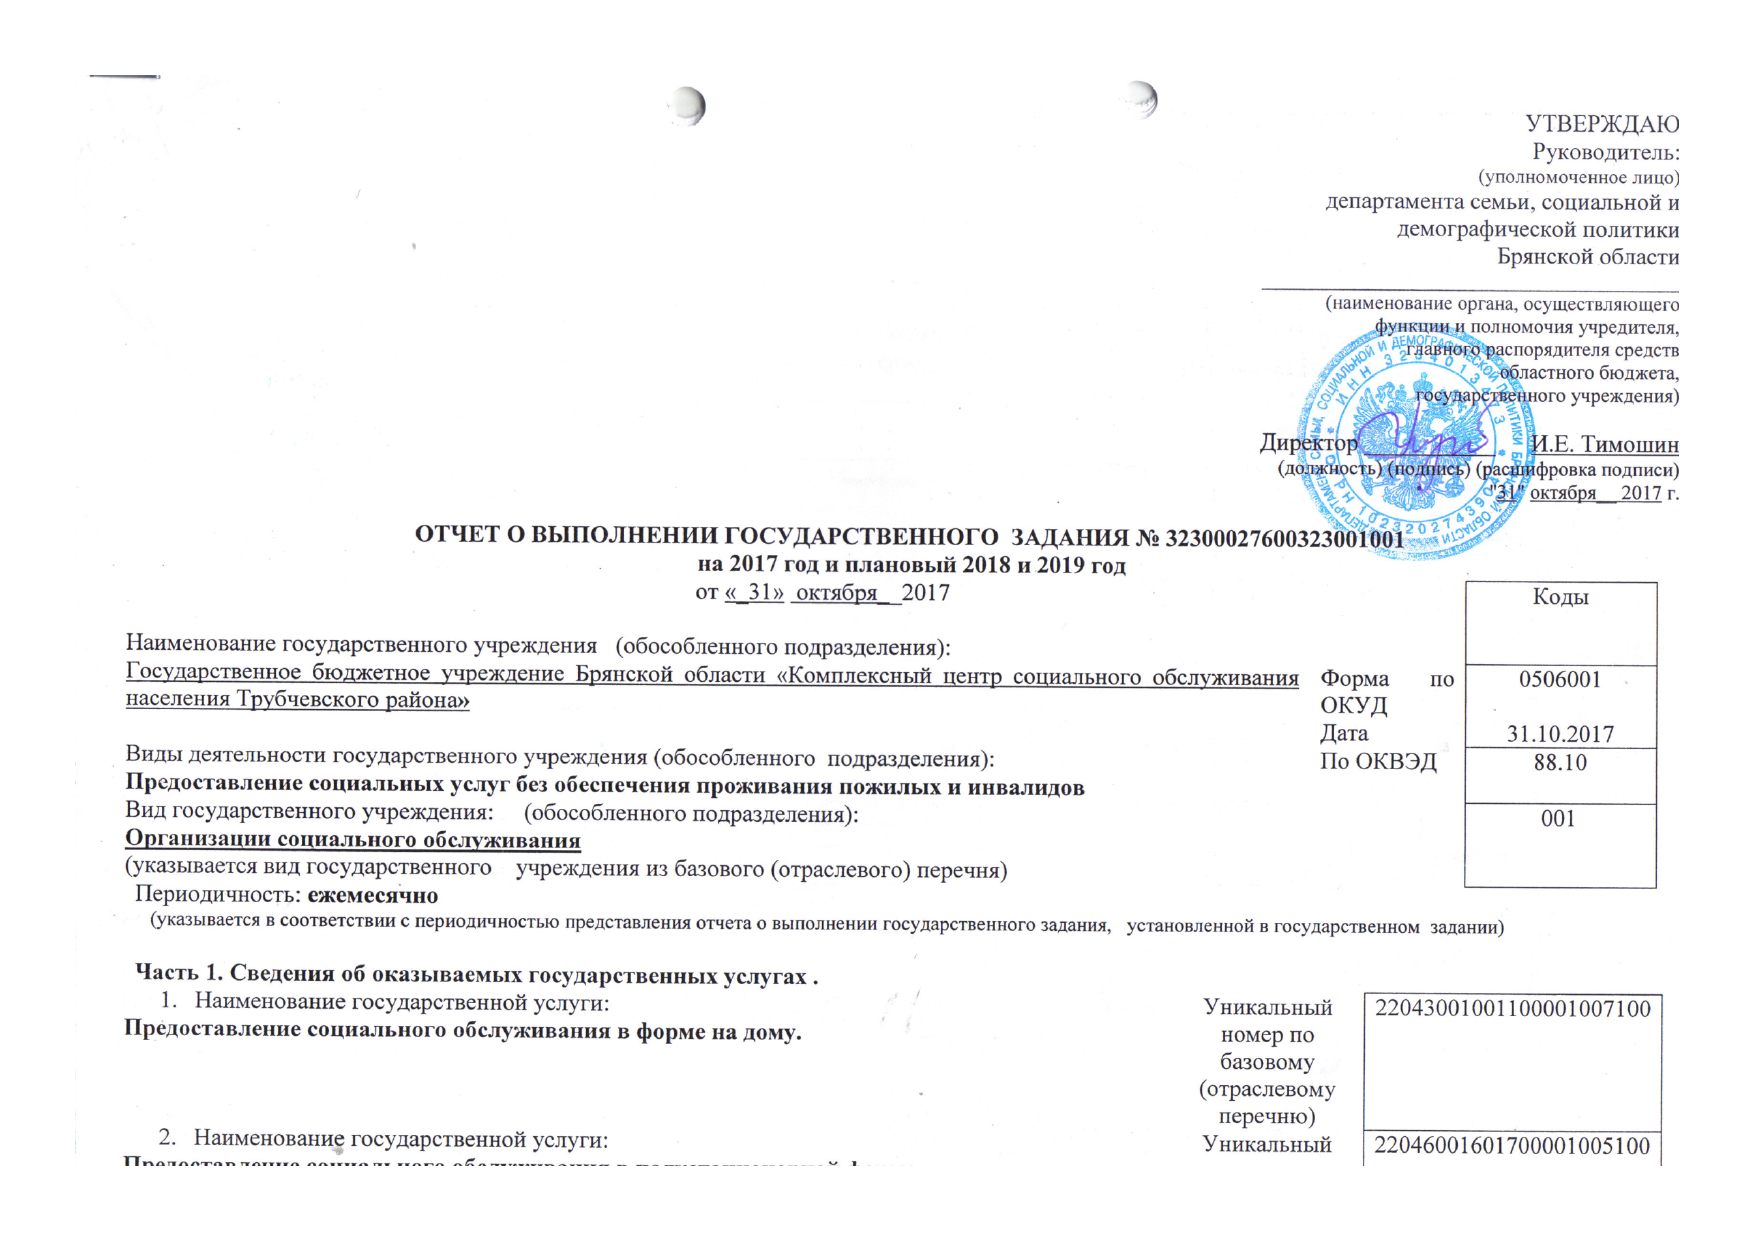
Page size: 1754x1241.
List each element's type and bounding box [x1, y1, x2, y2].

picture [75, 75, 1679, 1166]
